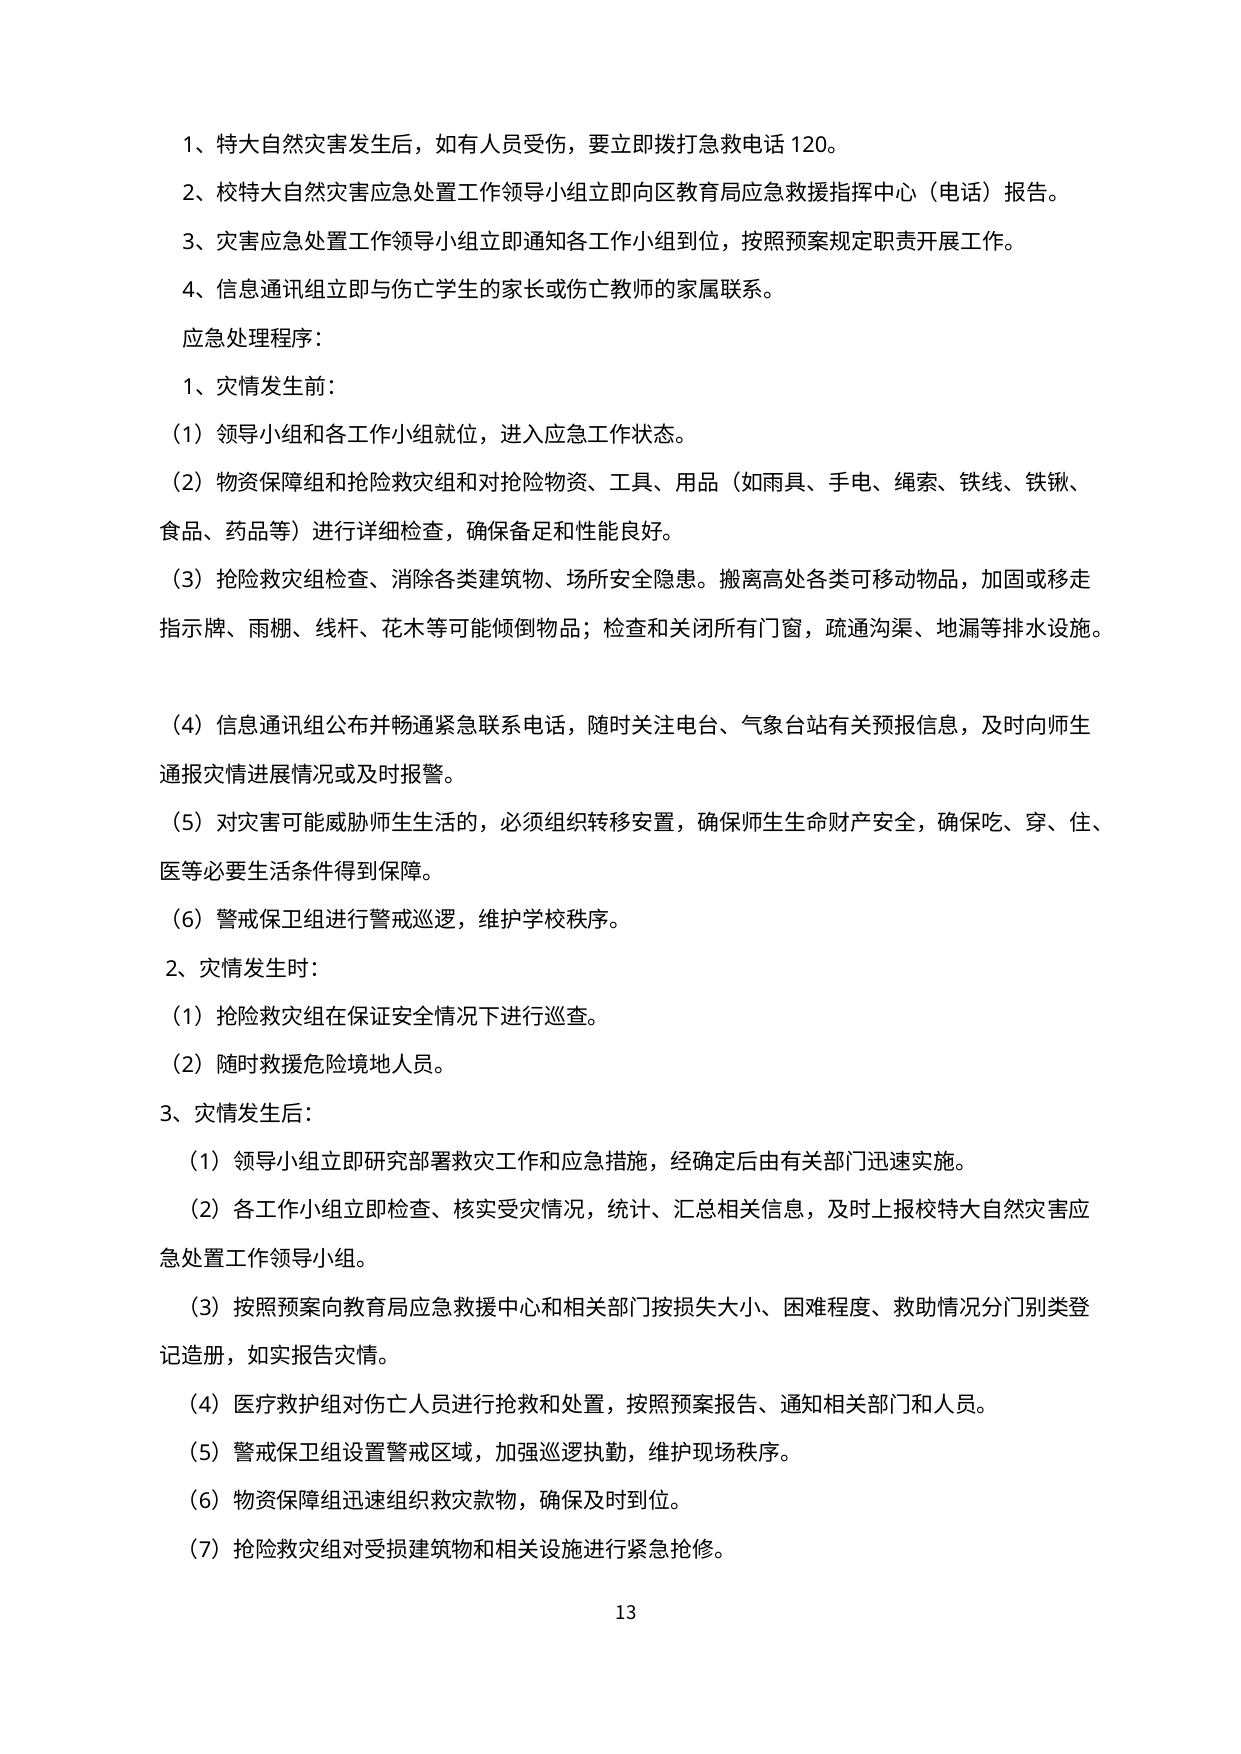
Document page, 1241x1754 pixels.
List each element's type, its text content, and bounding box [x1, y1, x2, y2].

text 3、灾害应急处置工作领导小组立即通知各工作小组到位，按照预案规定职责开展工作。 [159, 223, 1092, 256]
text 2、灾情发生时： [159, 951, 1092, 983]
text （2）物资保障组和抢险救灾组和对抢险物资、工具、用品（如雨具、手电、绳索、铁线、铁锹、食品、药品等）进行详细检查，确保备足和性能良好。 [159, 465, 1092, 546]
text （4）医疗救护组对伤亡人员进行抢救和处置，按照预案报告、通知相关部门和人员。 [159, 1386, 1092, 1419]
text 4、信息通讯组立即与伤亡学生的家长或伤亡教师的家属联系。 [159, 272, 1092, 304]
text 3、灾情发生后： [159, 1096, 1092, 1128]
text （7）抢险救灾组对受损建筑物和相关设施进行紧急抢修。 [159, 1531, 1092, 1564]
text （6）物资保障组迅速组织救灾款物，确保及时到位。 [159, 1483, 1092, 1516]
text （2）各工作小组立即检查、核实受灾情况，统计、汇总相关信息，及时上报校特大自然灾害应急处置工作领导小组。 [159, 1192, 1092, 1273]
text （6）警戒保卫组进行警戒巡逻，维护学校秩序。 [159, 902, 1092, 935]
text （4）信息通讯组公布并畅通紧急联系电话，随时关注电台、气象台站有关预报信息，及时向师生通报灾情进展情况或及时报警。 [159, 708, 1092, 789]
text （3）按照预案向教育局应急救援中心和相关部门按损失大小、困难程度、救助情况分门别类登记造册，如实报告灾情。 [159, 1289, 1092, 1371]
text （3）抢险救灾组检查、消除各类建筑物、场所安全隐患。搬离高处各类可移动物品，加固或移走指示牌、雨棚、线杆、花木等可能倾倒物品；检查和关闭所有门窗，疏通沟渠、地漏等排水设施。 [159, 562, 1092, 692]
text （2）随时救援危险境地人员。 [159, 1047, 1092, 1080]
text 1、灾情发生前： [159, 368, 1092, 401]
text （1）领导小组和各工作小组就位，进入应急工作状态。 [159, 417, 1092, 449]
text 1、特大自然灾害发生后，如有人员受伤，要立即拨打急救电话120。 [159, 127, 1092, 159]
text （1）抢险救灾组在保证安全情况下进行巡查。 [159, 999, 1092, 1031]
text （5）警戒保卫组设置警戒区域，加强巡逻执勤，维护现场秩序。 [159, 1435, 1092, 1467]
text 应急处理程序： [159, 320, 1092, 353]
text 2、校特大自然灾害应急处置工作领导小组立即向区教育局应急救援指挥中心（电话）报告。 [159, 175, 1092, 208]
text （1）领导小组立即研究部署救灾工作和应急措施，经确定后由有关部门迅速实施。 [159, 1144, 1092, 1176]
text （5）对灾害可能威胁师生生活的，必须组织转移安置，确保师生生命财产安全，确保吃、穿、住、医等必要生活条件得到保障。 [159, 805, 1092, 886]
